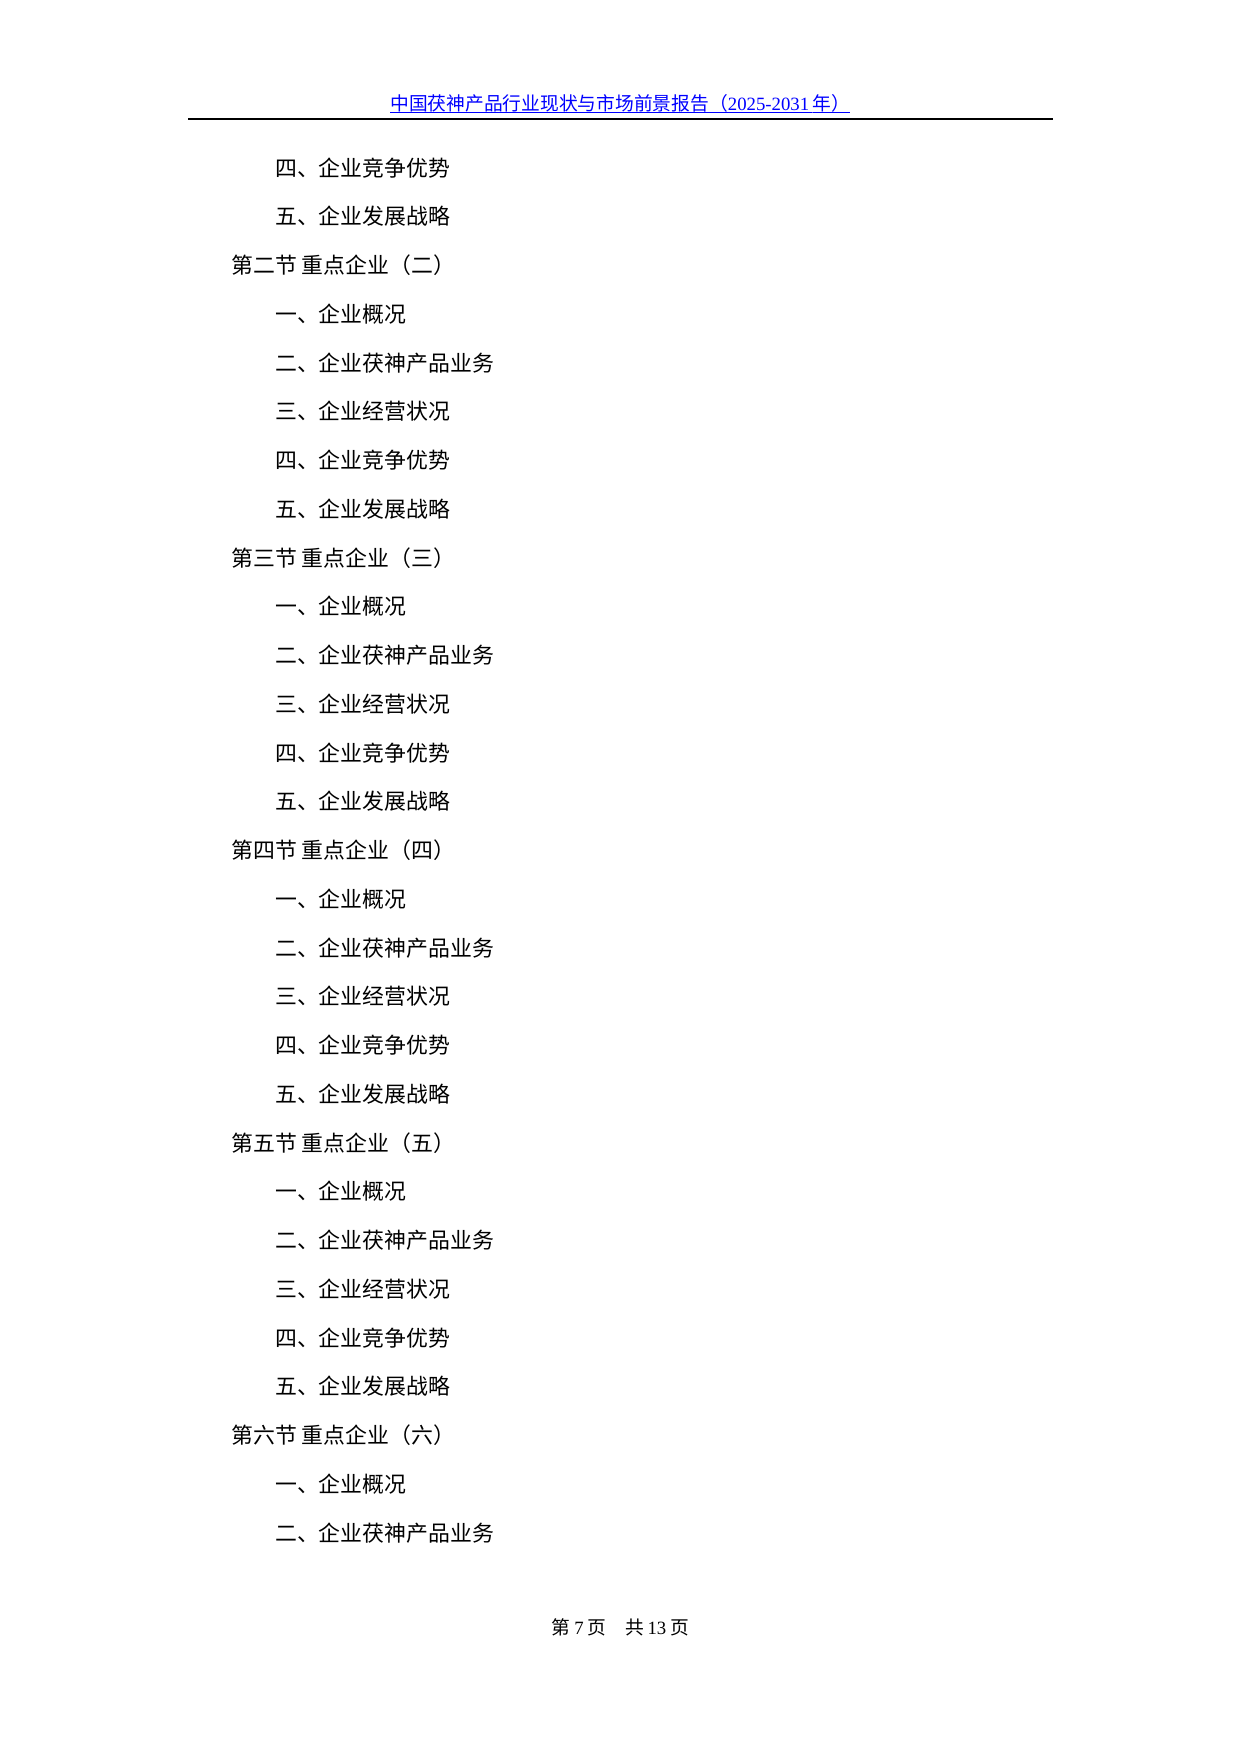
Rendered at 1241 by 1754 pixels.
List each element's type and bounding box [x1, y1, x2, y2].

text [187, 150, 1053, 1548]
